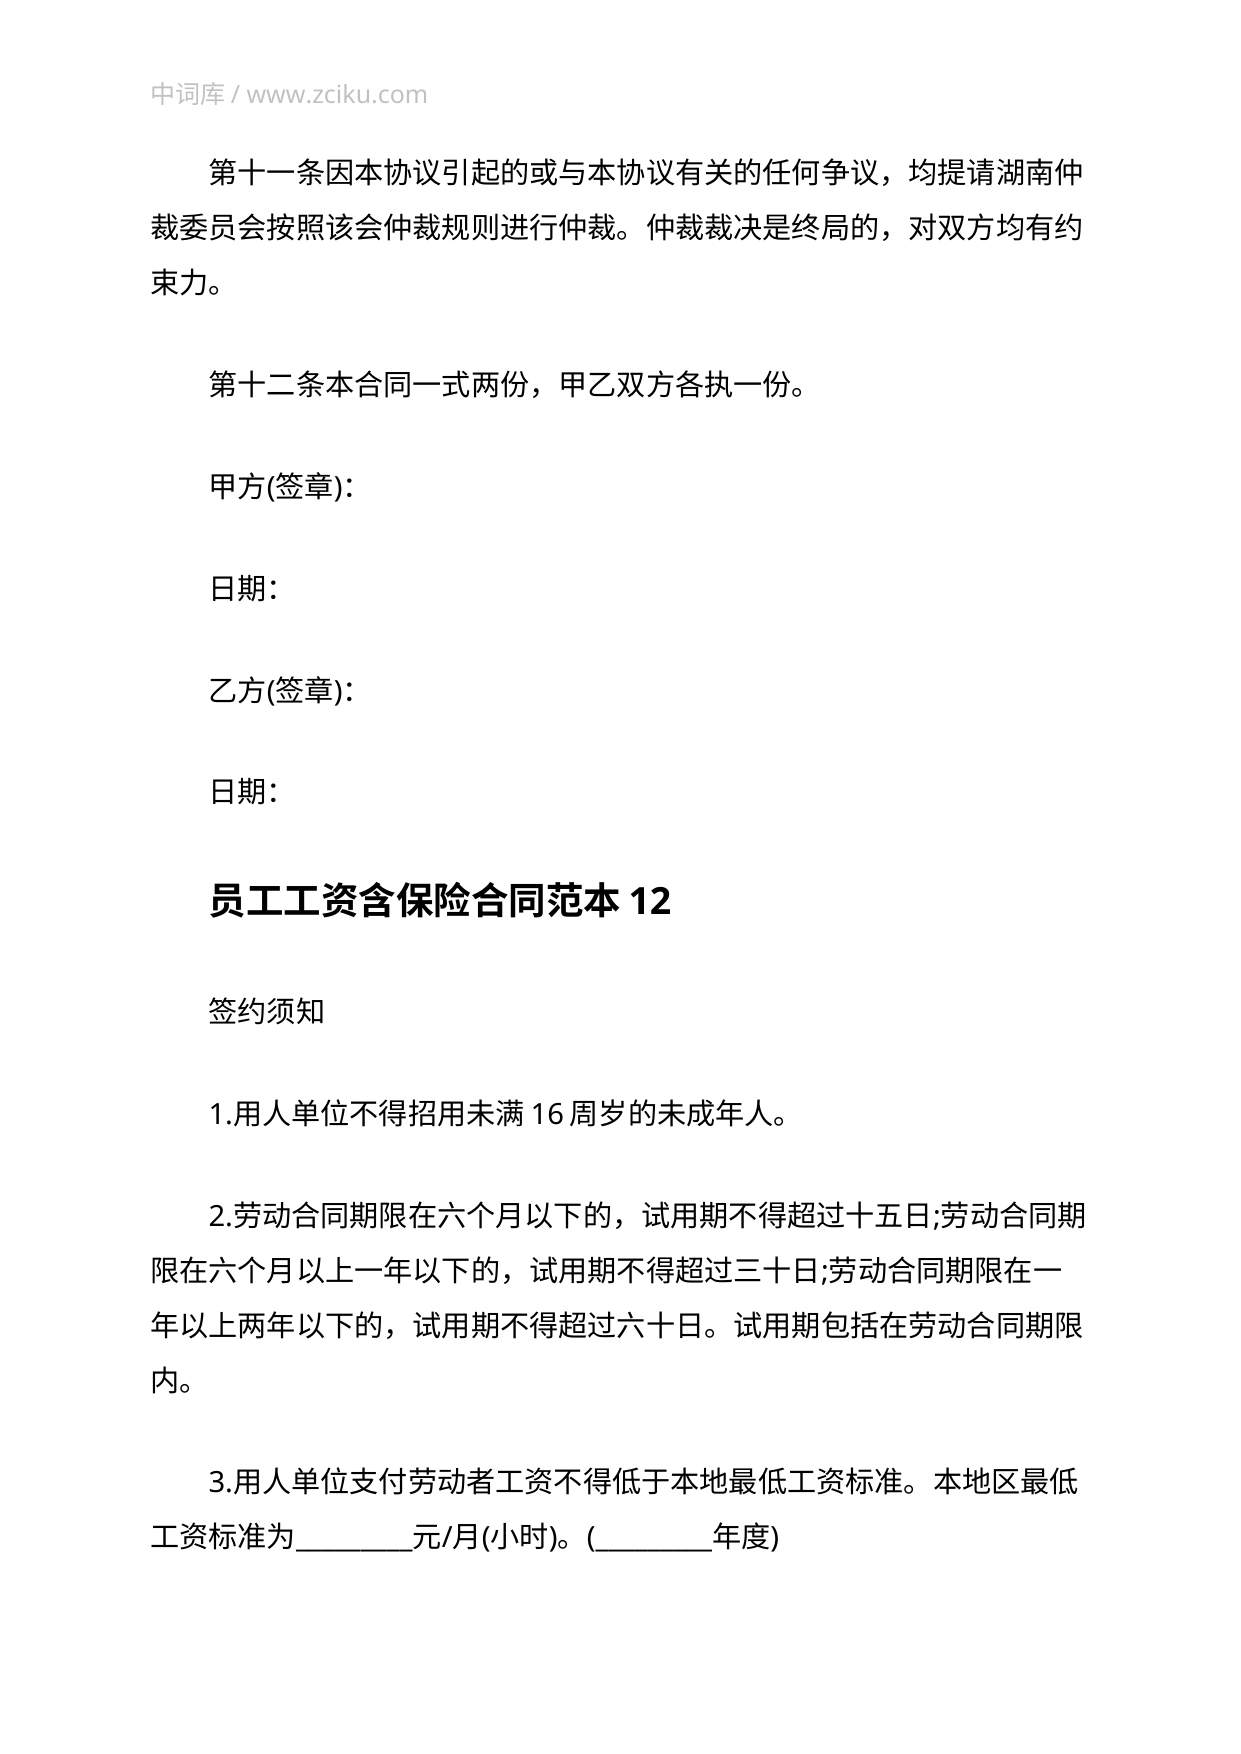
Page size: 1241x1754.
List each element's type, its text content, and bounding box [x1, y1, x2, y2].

text 甲方(签章)： [150, 463, 1090, 506]
text 第十一条因本协议引起的或与本协议有关的任何争议，均提请湖南仲裁委员会按照该会仲裁规则进行仲裁。仲裁裁决是终局的，对双方均有约束力。 [150, 150, 1090, 302]
text 签约须知 [150, 988, 1090, 1031]
text 2.劳动合同期限在六个月以下的，试用期不得超过十五日;劳动合同期限在六个月以上一年以下的，试用期不得超过三十日;劳动合同期限在一年以上两年以下的，试用期不得超过六十日。试用期包括在劳动合同期限内。 [150, 1192, 1090, 1399]
text 第十二条本合同一式两份，甲乙双方各执一份。 [150, 362, 1090, 404]
text 1.用人单位不得招用未满16周岁的未成年人。 [150, 1090, 1090, 1133]
text 日期： [150, 769, 1090, 811]
text 员工工资含保险合同范本12 [150, 871, 1090, 925]
text 3.用人单位支付劳动者工资不得低于本地最低工资标准。本地区最低工资标准为_________元/月(小时)。(_________年度) [150, 1459, 1090, 1556]
text 乙方(签章)： [150, 667, 1090, 709]
text 日期： [150, 565, 1090, 608]
